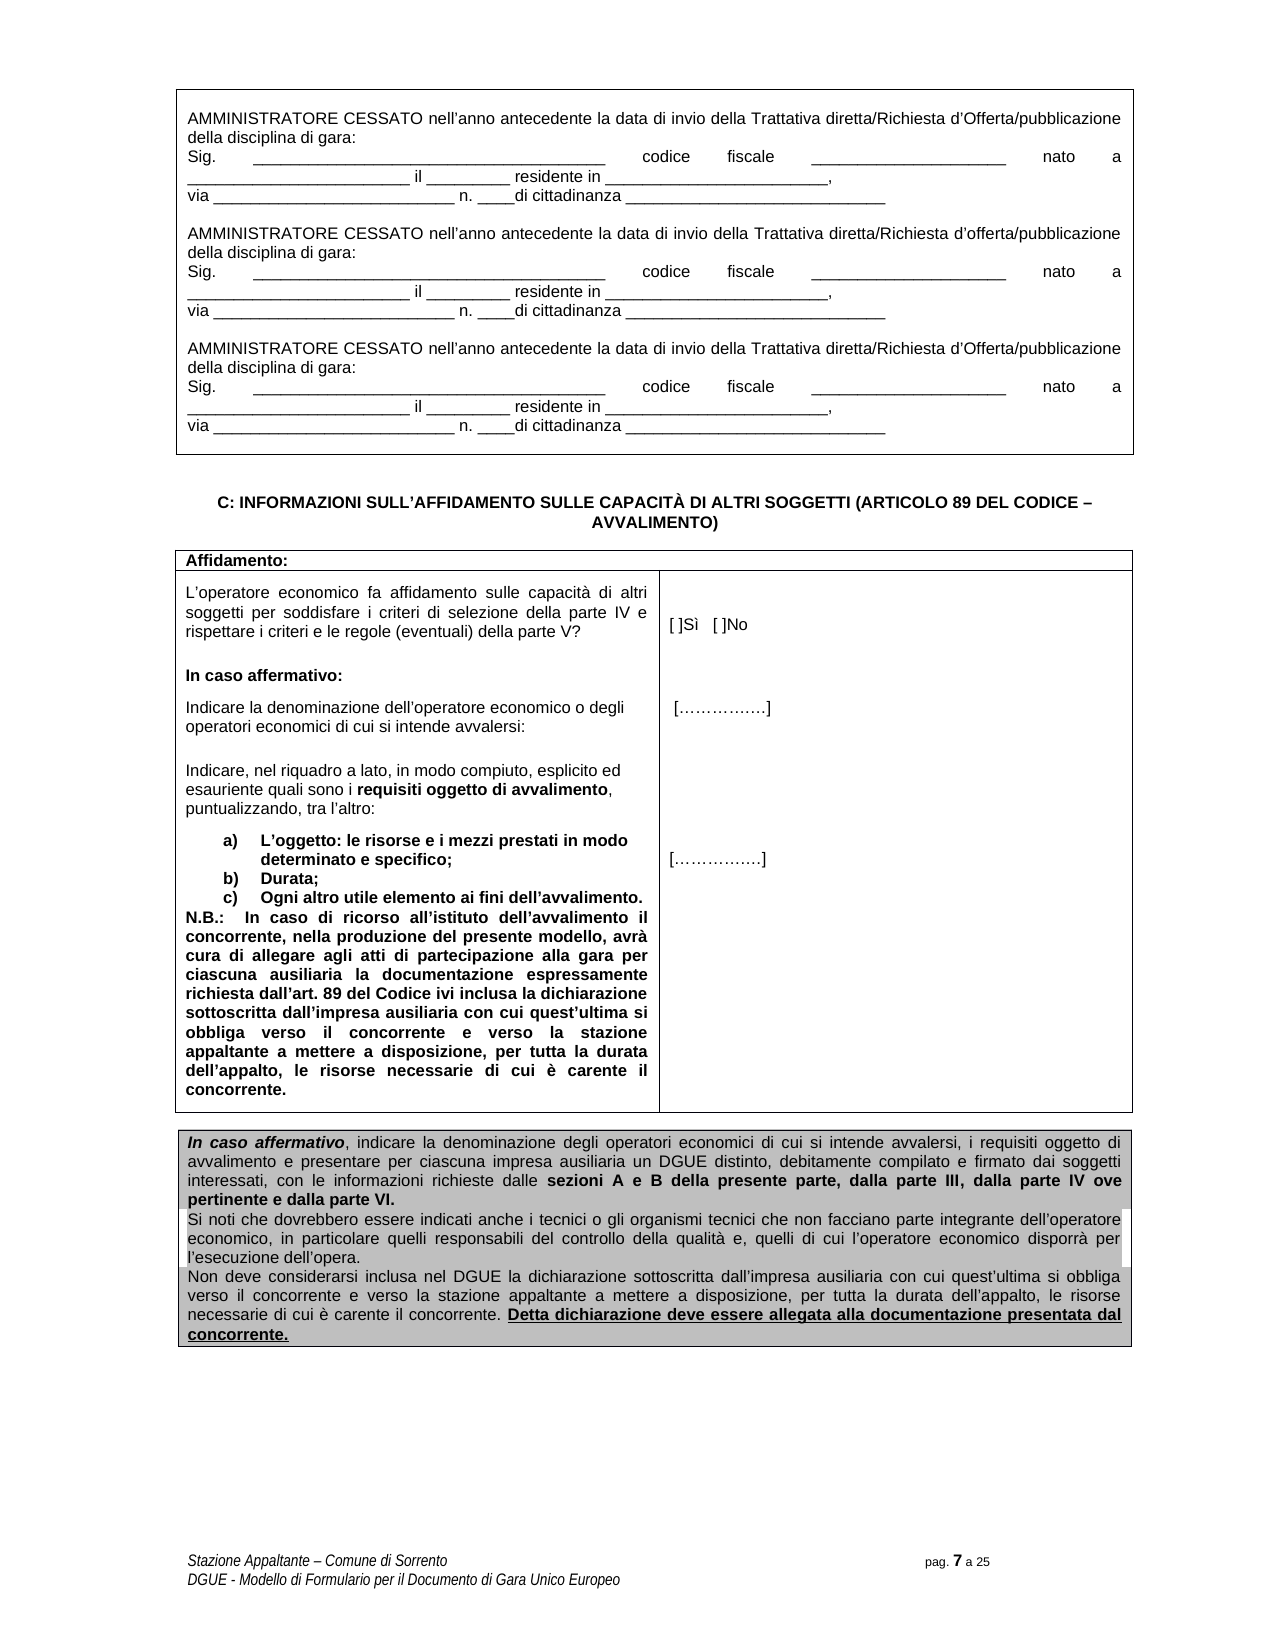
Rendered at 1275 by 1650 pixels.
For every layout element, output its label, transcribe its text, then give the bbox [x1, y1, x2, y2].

text In caso affermativo, indicare la denominazione degli operatori economici di cui si intende avvalersi, i requisiti oggetto di avvalimento e presentare per ciascuna impresa ausiliaria un DGUE distinto, debitamente compilato e firmato dai soggetti interessati, con le informazioni richieste dalle sezioni A e B della presente parte, dalla parte III, dalla parte IV ove pertinente e dalla parte VI. [179, 1131, 1131, 1209]
table_header Affidamento: [176, 551, 1132, 570]
table_cell [………….…] [660, 653, 1132, 748]
text Si noti che dovrebbero essere indicati anche i tecnici o gli organismi tecnici che non facciano parte integrante dell’operatore economico, in particolare quelli responsabili del controllo della qualità e, quelli di cui l’operatore economico disporrà per l’esecuzione dell’opera. [187, 1209, 1122, 1264]
text Non deve considerarsi inclusa nel DGUE la dichiarazione sottoscritta dall’impresa ausiliaria con cui quest’ultima si obbliga verso il concorrente e verso la stazione appaltante a mettere a disposizione, per tutta la durata dell’appalto, le risorse necessarie di cui è carente il concorrente. Detta dichiarazione deve essere allegata alla documentazione presentata dal concorrente. [179, 1264, 1131, 1346]
table_cell [ ]Sì [ ]No [660, 571, 1132, 653]
table_cell [………….…] [660, 748, 1132, 1112]
table_cell Indicare, nel riquadro a lato, in modo compiuto, esplicito ed esauriente quali sono i requisiti oggetto di avvalimento, puntualizzando, tra l’altro: L’oggetto: le risorse e i mezzi prestati in modo determinato e specifico; Durata; Ogni altro utile elemento ai fini dell’avvalimento. N.B.: In caso di ricorso all’istituto dell’avvalimento il concorrente, nella produzione del presente modello, avrà cura di allegare agli atti di partecipazione alla gara per ciascuna ausiliaria la documentazione espressamente richiesta dall’art. 89 del Codice ivi inclusa la dichiarazione sottoscritta dall’impresa ausiliaria con cui quest’ultima si obbliga verso il concorrente e verso la stazione appaltante a mettere a disposizione, per tutta la durata dell’appalto, le risorse necessarie di cui è carente il concorrente. [176, 748, 659, 1112]
table_cell L’operatore economico fa affidamento sulle capacità di altri soggetti per soddisfare i criteri di selezione della parte IV e rispettare i criteri e le regole (eventuali) della parte V? [176, 571, 659, 653]
table_header AMMINISTRATORE CESSATO nell’anno antecedente la data di invio della Trattativa diretta/Richiesta d’Offerta/pubblicazione della disciplina di gara: Sig. ______________________________________ codice fiscale _____________________ nato a ________________________ il _________ residente in ________________________, via __________________________ n. ____di cittadinanza ____________________________ AMMINISTRATORE CESSATO nell’anno antecedente la data di invio della Trattativa diretta/Richiesta d’offerta/pubblicazione della disciplina di gara: Sig. ______________________________________ codice fiscale _____________________ nato a ________________________ il _________ residente in ________________________, via __________________________ n. ____di cittadinanza ____________________________ AMMINISTRATORE CESSATO nell’anno antecedente la data di invio della Trattativa diretta/Richiesta d’Offerta/pubblicazione della disciplina di gara: Sig. ______________________________________ codice fiscale _____________________ nato a ________________________ il _________ residente in ________________________, via __________________________ n. ____di cittadinanza ____________________________ [177, 90, 1133, 454]
table_cell In caso affermativo: Indicare la denominazione dell’operatore economico o degli operatori economici di cui si intende avvalersi: [176, 653, 659, 748]
title C: Informazioni sull’affidamento SULLE Capacità di altri soggetti (Articolo 89 del Codice – Avvalimento) [187, 493, 1122, 532]
